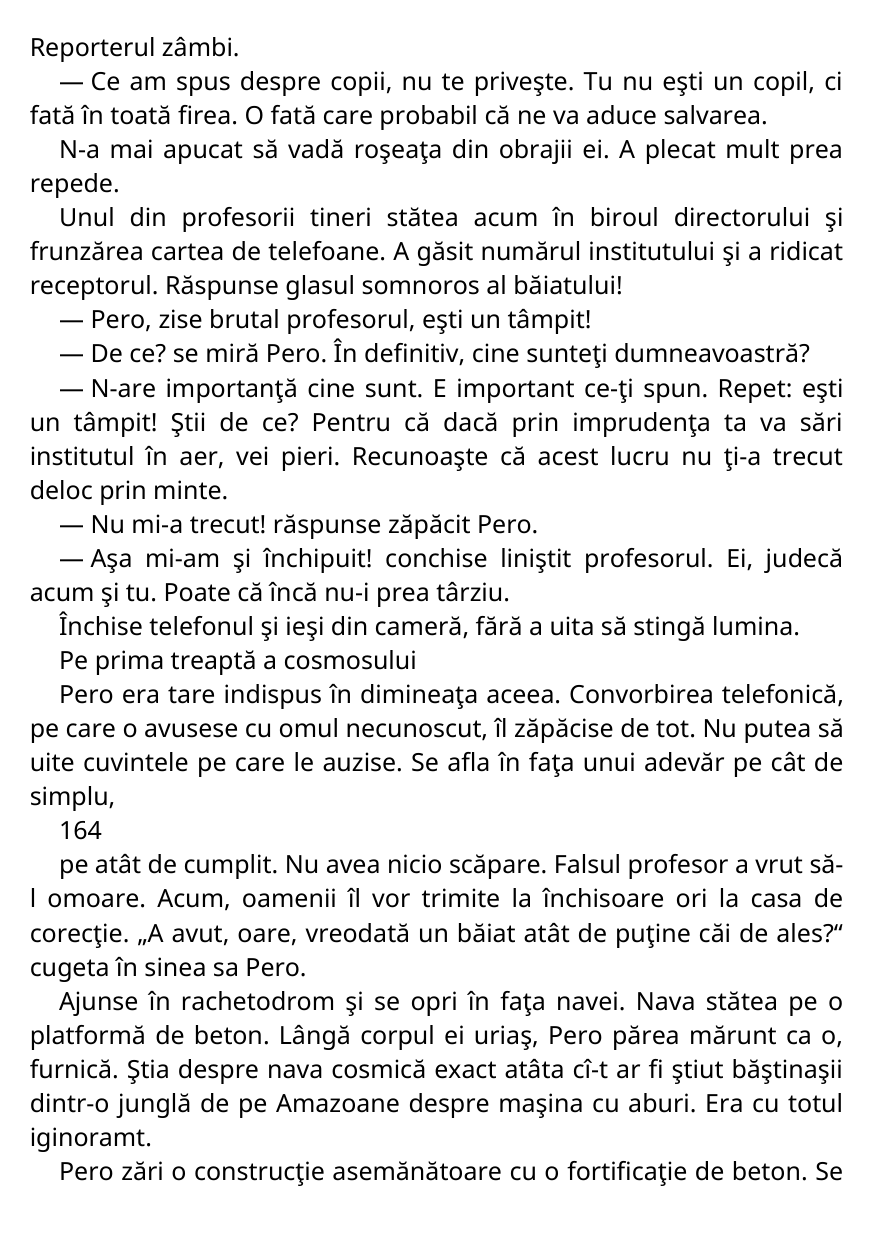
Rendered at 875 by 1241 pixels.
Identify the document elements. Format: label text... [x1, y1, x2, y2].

text — Ce am spus despre copii, nu te priveşte. Tu nu eşti un copil, ci fată în toată firea. O fată care probabil că ne va aduce salvarea. [29, 64, 844, 132]
text — N-are importanţă cine sunt. E important ce-ţi spun. Repet: eşti un tâmpit! Ştii de ce? Pentru că dacă prin imprudenţa ta va sări institutul în aer, vei pieri. Recunoaşte că acest lucru nu ţi-a trecut deloc prin minte. [29, 370, 844, 506]
text Pero era tare indispus în dimineaţa aceea. Convorbirea telefonică, pe care o avusese cu omul necunoscut, îl zăpăcise de tot. Nu putea să uite cuvintele pe care le auzise. Se afla în faţa unui adevăr pe cât de simplu, [29, 677, 844, 813]
text Pe prima treaptă a cosmosului [29, 643, 844, 677]
text Închise telefonul şi ieşi din cameră, fără a uita să stingă lumina. [29, 609, 844, 643]
text — Aşa mi-am şi închipuit! conchise liniştit profesorul. Ei, judecă acum şi tu. Poate că încă nu-i prea târziu. [29, 541, 844, 609]
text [29, 29, 844, 64]
text Ajunse în rachetodrom şi se opri în faţa navei. Nava stătea pe o platformă de beton. Lângă corpul ei uriaş, Pero părea mărunt ca o, furnică. Ştia despre nava cosmică exact atâta cî-t ar fi ştiut băştinaşii dintr-o junglă de pe Amazoane despre maşina cu aburi. Era cu totul iginoramt. [29, 983, 844, 1154]
text — De ce? se miră Pero. În definitiv, cine sunteţi dumneavoastră? [29, 336, 844, 370]
text Unul din profesorii tineri stătea acum în biroul directorului şi frunzărea cartea de telefoane. A găsit numărul institutului şi a ridicat receptorul. Răspunse glasul somnoros al băiatului! [29, 200, 844, 302]
text — Pero, zise brutal profesorul, eşti un tâmpit! [29, 302, 844, 336]
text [29, 1154, 844, 1188]
text — Nu mi-a trecut! răspunse zăpăcit Pero. [29, 506, 844, 541]
text 164 [29, 813, 844, 847]
text pe atât de cumplit. Nu avea nicio scăpare. Falsul profesor a vrut să-l omoare. Acum, oamenii îl vor trimite la închisoare ori la casa de corecţie. „A avut, oare, vreodată un băiat atât de puţine căi de ales?“ cugeta în sinea sa Pero. [29, 847, 844, 983]
text N-a mai apucat să vadă roşeaţa din obrajii ei. A plecat mult prea repede. [29, 132, 844, 200]
